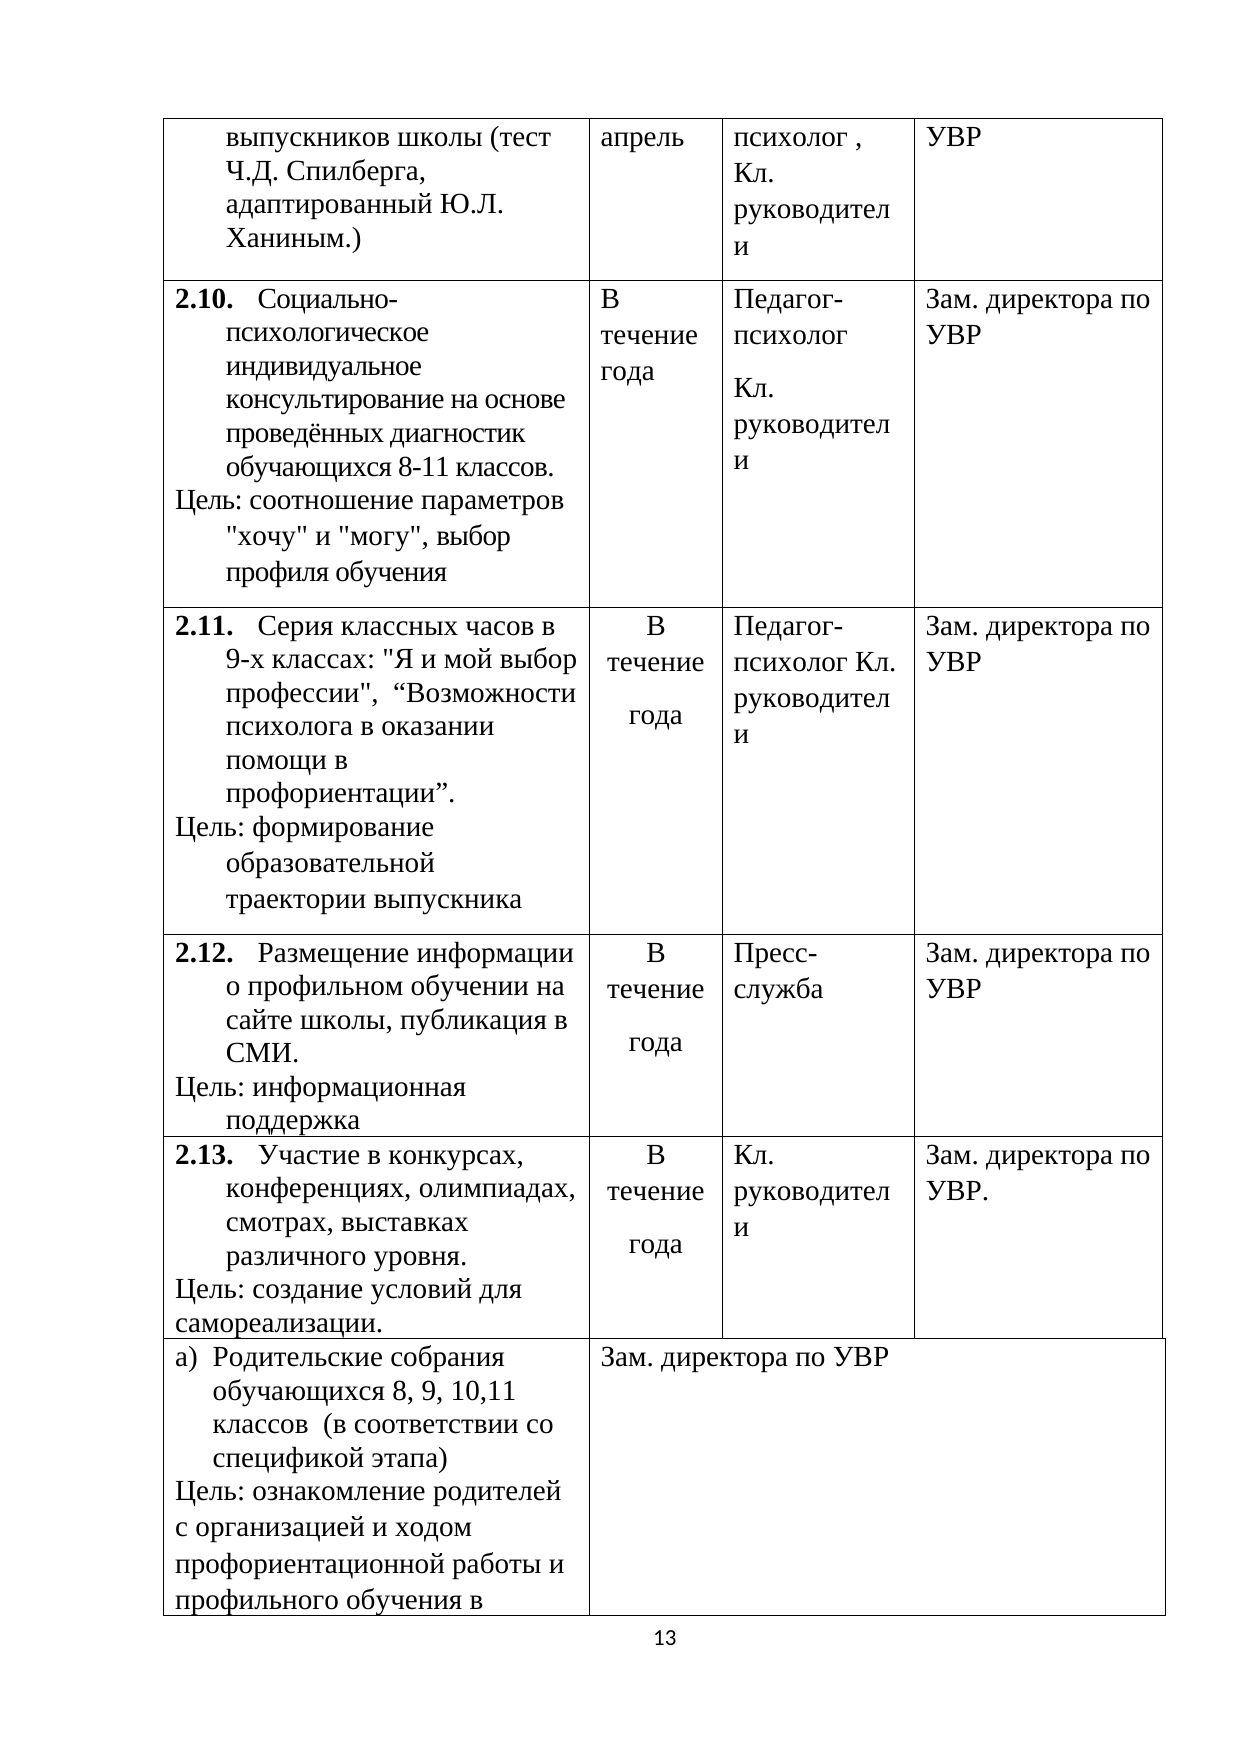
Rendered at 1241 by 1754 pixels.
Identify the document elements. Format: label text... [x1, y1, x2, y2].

table_cell В течение года [590, 935, 722, 1136]
table_cell Серия классных часов в 9-х классах: "Я и мой выбор профессии", “Возможности психолога в оказании помощи в профориентации”. Цель: формирование образовательной траектории выпускника [164, 608, 589, 934]
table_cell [164, 1339, 589, 1615]
table_cell Зам. директора по УВР [915, 281, 1162, 607]
table_cell Зам. директора по УВР [915, 935, 1162, 1136]
table_cell Январь, апрель [590, 119, 722, 280]
table_cell Зам. директора по УВР. [915, 1137, 1162, 1338]
table_cell Педагог-психолог Кл. руководители [723, 608, 914, 934]
table_cell Кл. руководители [723, 1137, 914, 1338]
table_cell Участие в конкурсах, конференциях, олимпиадах, смотрах, выставках различного уровня. Цель: создание условий для самореализации. [164, 1137, 589, 1338]
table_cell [723, 119, 914, 280]
table_cell Пресс-служба [723, 935, 914, 1136]
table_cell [915, 119, 1162, 280]
table_cell В течение года [590, 281, 722, 607]
table_cell Социально-психологическое индивидуальное консультирование на основе проведённых диагностик обучающихся 8-11 классов. Цель: соотношение параметров "хочу" и "могу", выбор профиля обучения [164, 281, 589, 607]
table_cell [590, 1339, 1165, 1615]
table_cell Зам. директора по УВР [915, 608, 1162, 934]
table_cell Размещение информации о профильном обучении на сайте школы, публикация в СМИ. Цель: информационная поддержка [164, 935, 589, 1136]
table_cell Педагог-психолог Кл. руководители [723, 281, 914, 607]
table_cell В течение года [590, 1137, 722, 1338]
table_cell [164, 119, 589, 280]
table_cell В течение года [590, 608, 722, 934]
